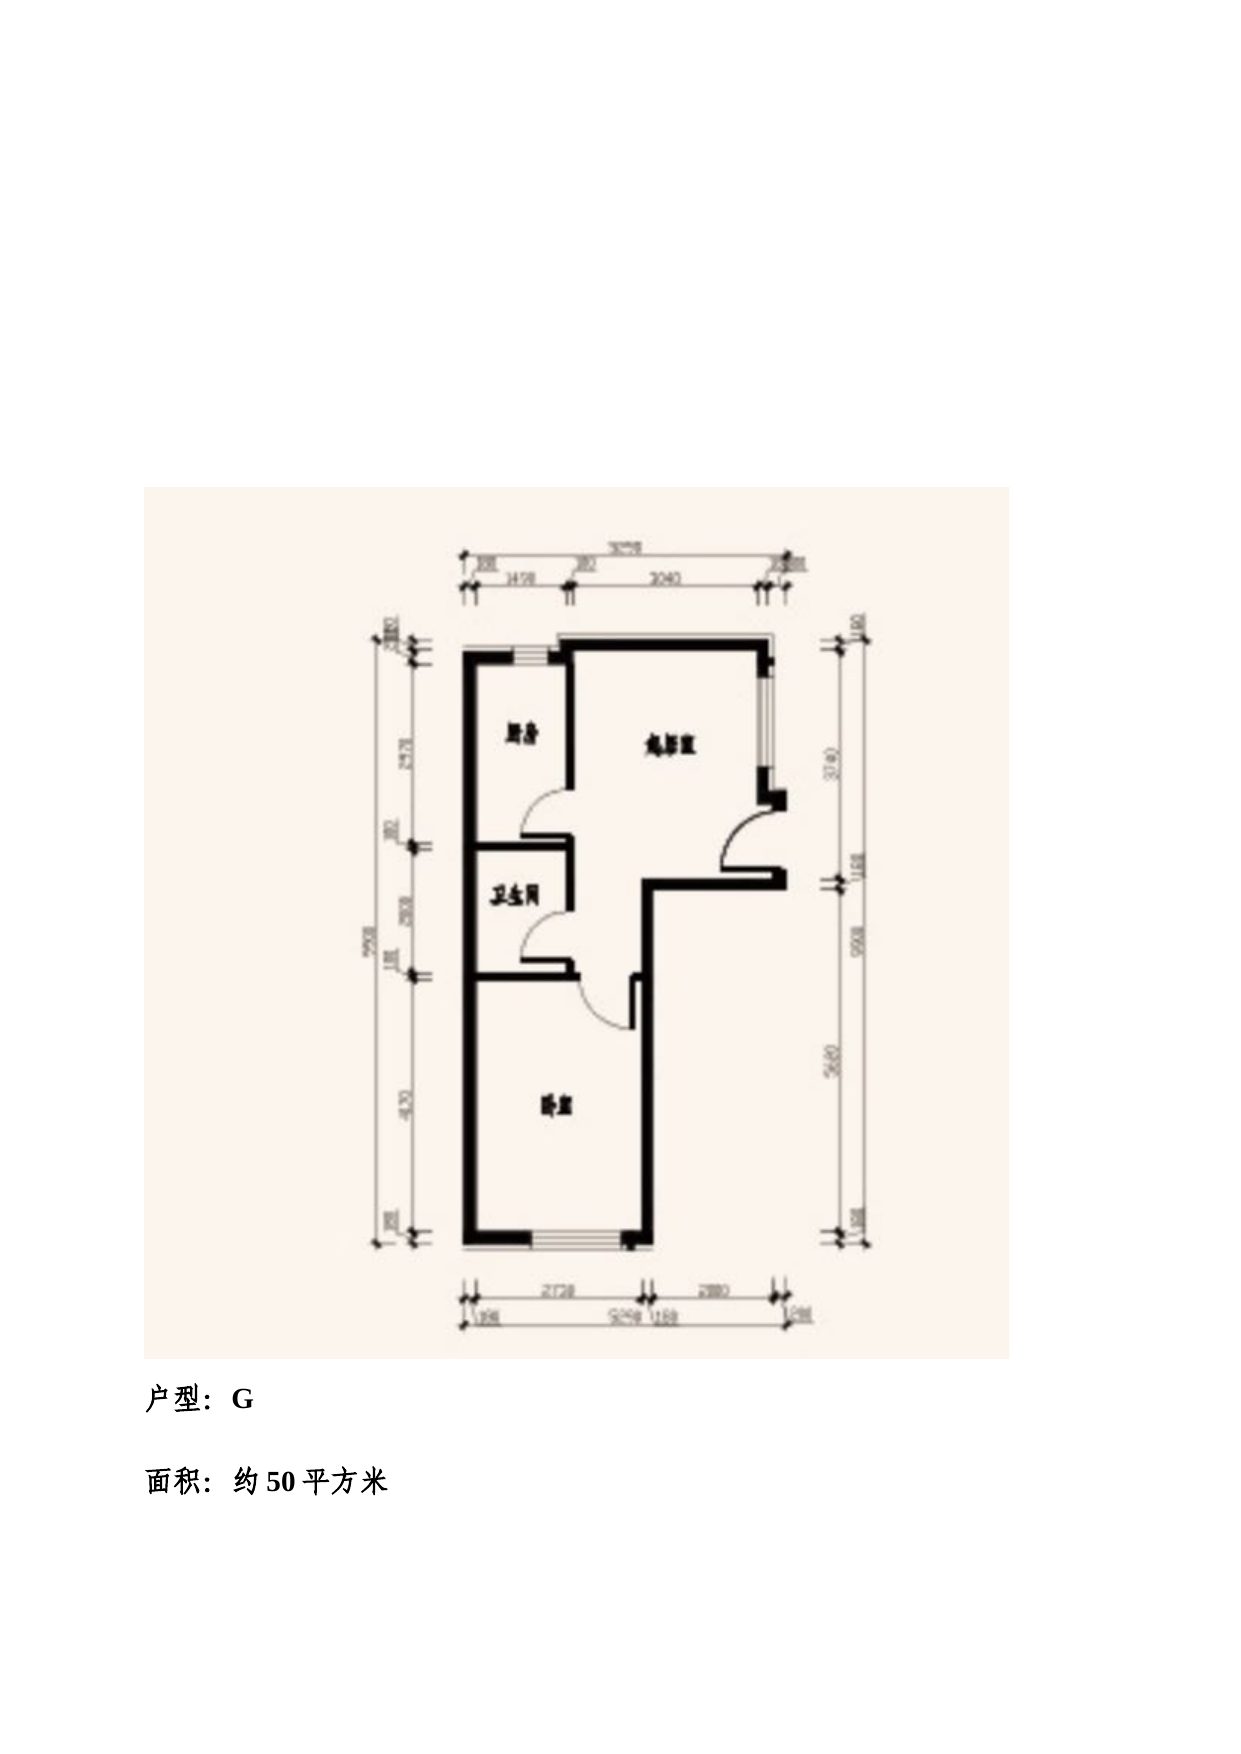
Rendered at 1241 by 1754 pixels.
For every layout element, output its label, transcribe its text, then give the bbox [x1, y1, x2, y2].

text 户型：G [144, 1364, 1106, 1429]
picture [143, 487, 1010, 1359]
text 面积：约50平方米 [144, 1447, 1106, 1512]
